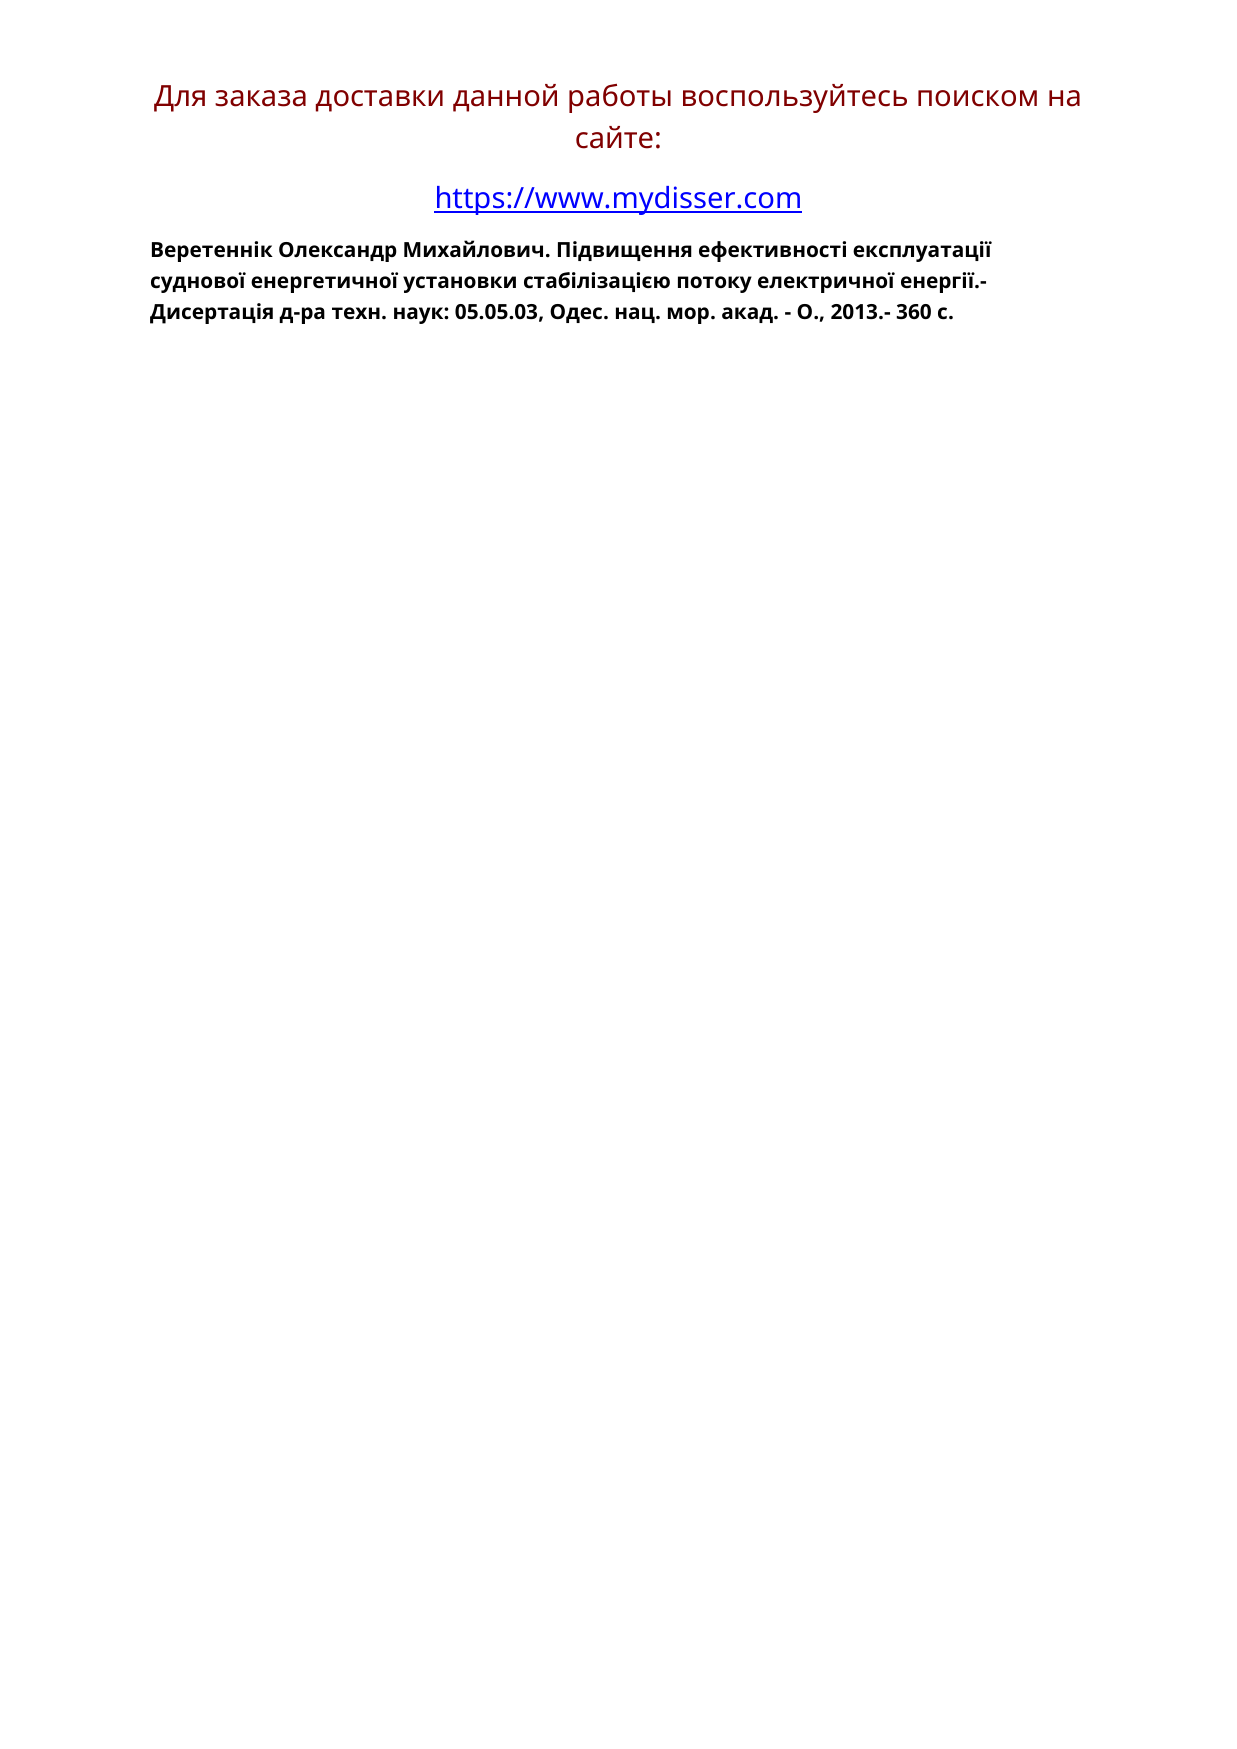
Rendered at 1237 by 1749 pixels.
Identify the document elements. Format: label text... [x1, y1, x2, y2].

text Веретеннік Олександр Михайлович. Підвищення ефективності експлуатації суднової енергетичної установки стабілізацією потоку електричної енергії.- Дисертація д-ра техн. наук: 05.05.03, Одес. нац. мор. акад. - О., 2013.- 360 с. [150, 236, 1086, 325]
